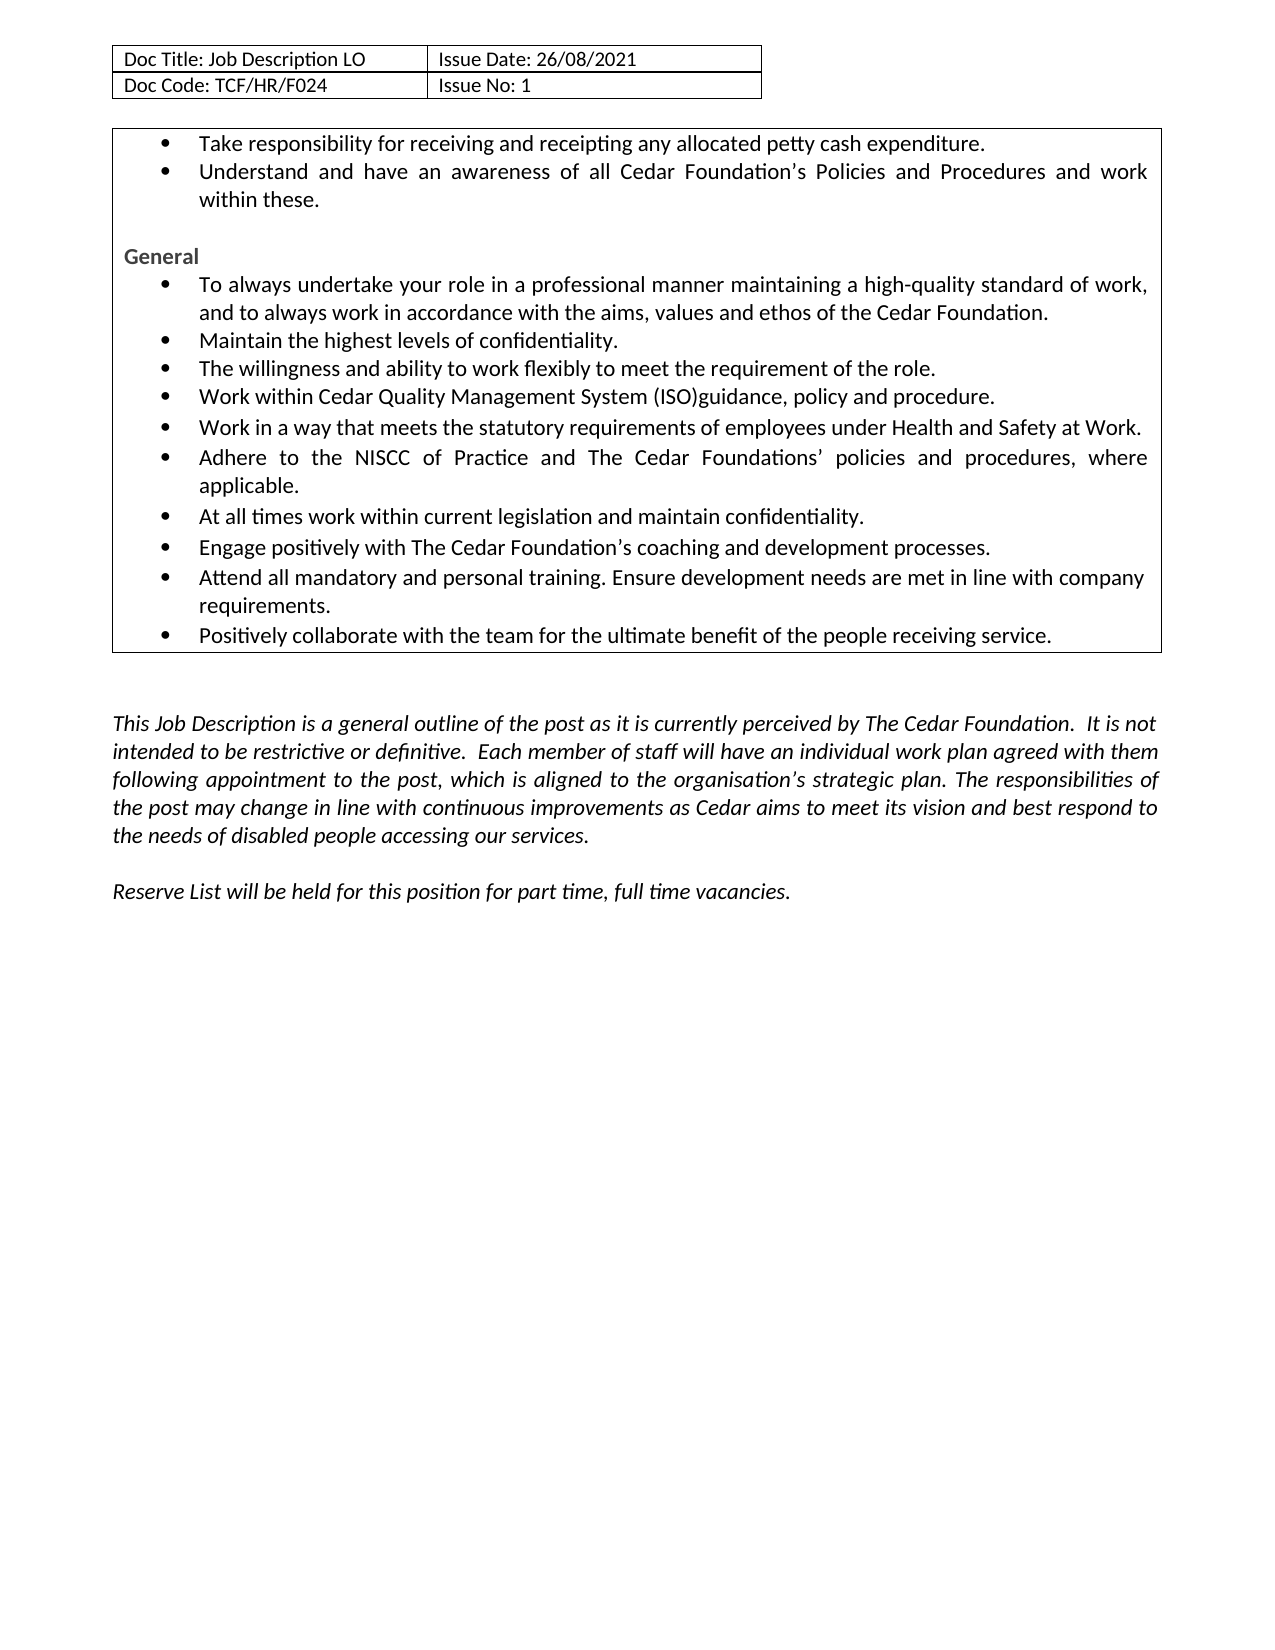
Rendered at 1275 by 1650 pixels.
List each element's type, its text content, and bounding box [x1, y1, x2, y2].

text This Job Description is a general outline of the post as it is currently perceived by The Cedar Foundation. It is not intended to be restrictive or definitive. Each member of staff will have an individual work plan agreed with them following appointment to the post, which is aligned to the organisation’s strategic plan. The responsibilities of the post may change in line with continuous improvements as Cedar aims to meet its vision and best respond to the needs of disabled people accessing our services. [112, 709, 1163, 849]
text Reserve List will be held for this position for part time, full time vacancies. [112, 877, 1163, 905]
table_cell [113, 129, 1161, 652]
